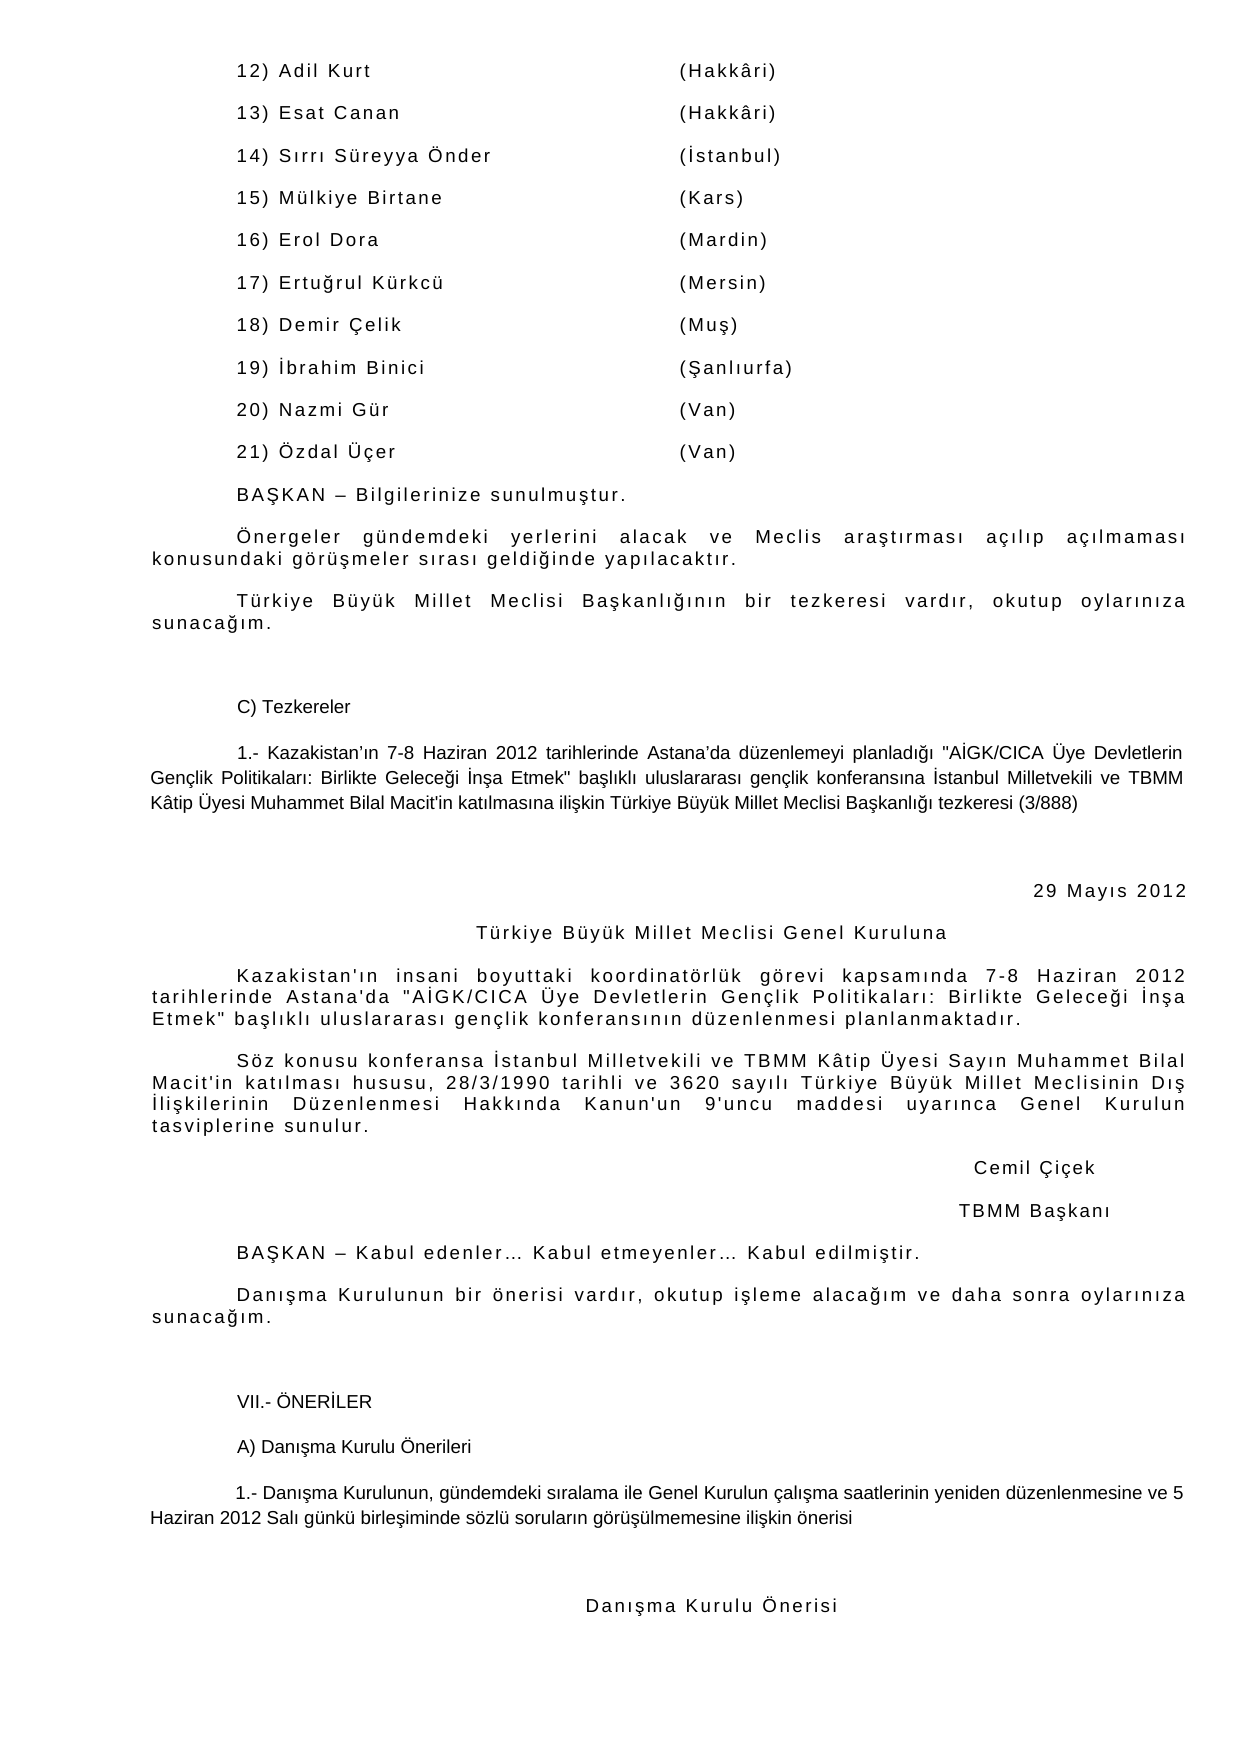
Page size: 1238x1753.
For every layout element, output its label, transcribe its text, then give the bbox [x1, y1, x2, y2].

text 19) İbrahim Binici (Şanlıurfa) [152, 356, 1186, 378]
text VII.- ÖNERİLER [150, 1391, 1184, 1412]
text 13) Esat Canan (Hakkâri) [152, 102, 1186, 124]
text 29 Mayıs 2012 [152, 879, 1186, 901]
text 16) Erol Dora (Mardin) [152, 229, 1186, 251]
text 12) Adil Kurt (Hakkâri) [152, 60, 1186, 81]
text 18) Demir Çelik (Muş) [152, 314, 1186, 336]
text C) Tezkereler [150, 696, 1184, 718]
text Danışma Kurulunun bir önerisi vardır, okutup işleme alacağım ve daha sonra oylarınıza sunacağım. [152, 1284, 1186, 1327]
text Kazakistan'ın insani boyuttaki koordinatörlük görevi kapsamında 7-8 Haziran 2012 tarihlerinde Astana'da "AİGK/CICA Üye Devletlerin Gençlik Politikaları: Birlikte Geleceği İnşa Etmek" başlıklı uluslararası gençlik konferansının düzenlenmesi planlanmaktadır. [152, 964, 1186, 1029]
text 21) Özdal Üçer (Van) [152, 441, 1186, 463]
text 14) Sırrı Süreyya Önder (İstanbul) [152, 144, 1186, 166]
text 1.- Kazakistan’ın 7-8 Haziran 2012 tarihlerinde Astana’da düzenlemeyi planladığı "AİGK/CICA Üye Devletlerin Gençlik Politikaları: Birlikte Geleceği İnşa Etmek" başlıklı uluslararası gençlik konferansına İstanbul Milletvekili ve TBMM Kâtip Üyesi Muhammet Bilal Macit'in katılmasına ilişkin Türkiye Büyük Millet Meclisi Başkanlığı tezkeresi (3/888) [150, 742, 1184, 813]
text Cemil Çiçek [152, 1157, 1186, 1178]
text 1.- Danışma Kurulunun, gündemdeki sıralama ile Genel Kurulun çalışma saatlerinin yeniden düzenlenmesine ve 5 Haziran 2012 Salı günkü birleşiminde sözlü soruların görüşülmemesine ilişkin önerisi [150, 1482, 1184, 1528]
text A) Danışma Kurulu Önerileri [150, 1436, 1184, 1458]
text BAŞKAN – Kabul edenler… Kabul etmeyenler… Kabul edilmiştir. [152, 1242, 1186, 1263]
text Türkiye Büyük Millet Meclisi Başkanlığının bir tezkeresi vardır, okutup oylarınıza sunacağım. [152, 590, 1186, 633]
text Türkiye Büyük Millet Meclisi Genel Kuruluna [152, 922, 1186, 943]
text 20) Nazmi Gür (Van) [152, 399, 1186, 420]
text BAŞKAN – Bilgilerinize sunulmuştur. [152, 484, 1186, 505]
text 17) Ertuğrul Kürkcü (Mersin) [152, 272, 1186, 293]
text 15) Mülkiye Birtane (Kars) [152, 187, 1186, 208]
text Önergeler gündemdeki yerlerini alacak ve Meclis araştırması açılıp açılmaması konusundaki görüşmeler sırası geldiğinde yapılacaktır. [152, 526, 1186, 569]
text TBMM Başkanı [152, 1199, 1186, 1221]
text Söz konusu konferansa İstanbul Milletvekili ve TBMM Kâtip Üyesi Sayın Muhammet Bilal Macit'in katılması hususu, 28/3/1990 tarihli ve 3620 sayılı Türkiye Büyük Millet Meclisinin Dış İlişkilerinin Düzenlenmesi Hakkında Kanun'un 9'uncu maddesi uyarınca Genel Kurulun tasviplerine sunulur. [152, 1050, 1186, 1136]
text Danışma Kurulu Önerisi [152, 1594, 1186, 1616]
